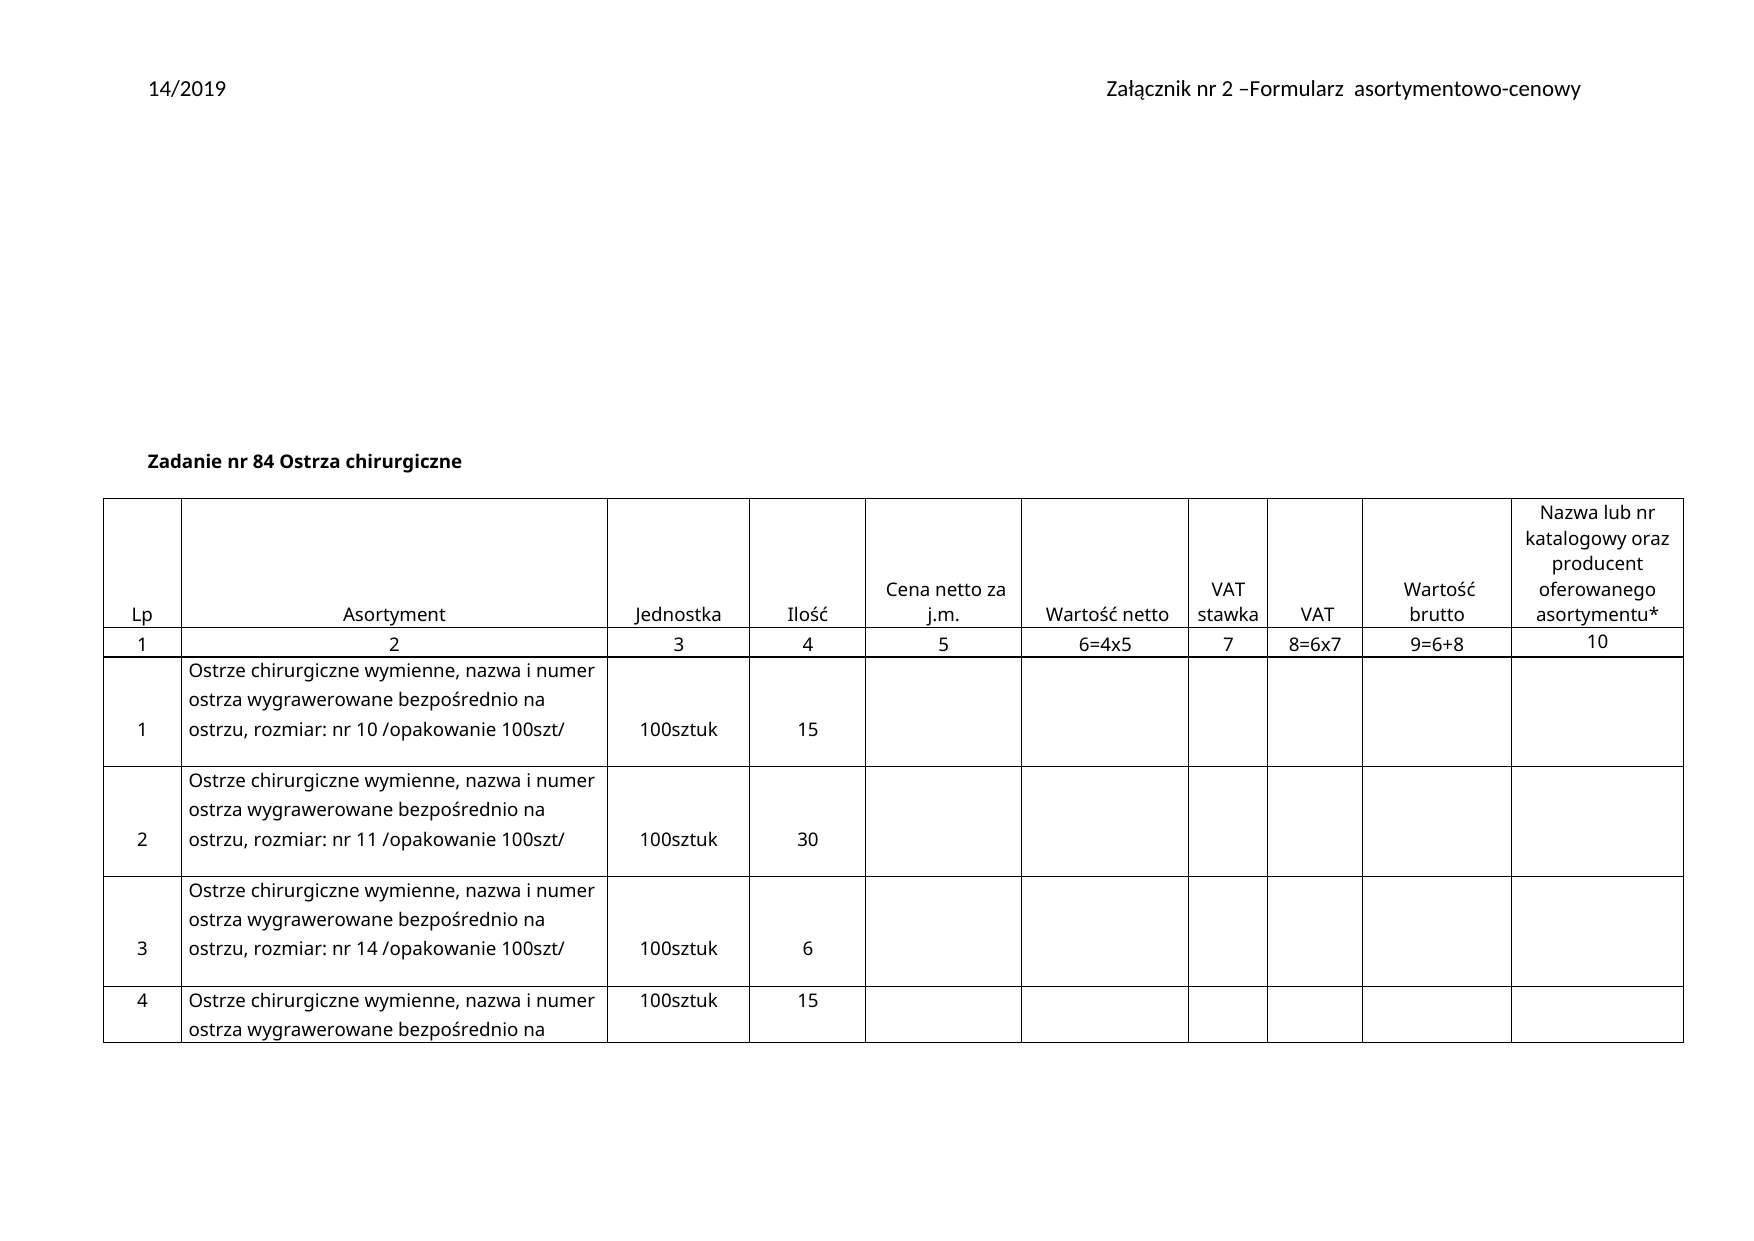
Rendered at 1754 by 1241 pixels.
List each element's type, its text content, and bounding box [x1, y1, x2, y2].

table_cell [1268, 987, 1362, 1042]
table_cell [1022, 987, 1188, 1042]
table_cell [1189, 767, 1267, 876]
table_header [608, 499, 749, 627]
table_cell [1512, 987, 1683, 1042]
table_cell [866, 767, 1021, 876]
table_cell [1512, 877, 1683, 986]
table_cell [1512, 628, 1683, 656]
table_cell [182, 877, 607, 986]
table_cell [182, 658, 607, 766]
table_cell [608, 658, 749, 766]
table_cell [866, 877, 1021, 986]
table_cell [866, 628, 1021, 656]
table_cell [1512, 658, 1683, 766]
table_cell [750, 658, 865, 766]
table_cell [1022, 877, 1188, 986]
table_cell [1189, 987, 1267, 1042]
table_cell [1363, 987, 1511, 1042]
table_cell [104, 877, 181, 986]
text Zadanie nr 84 Ostrza chirurgiczne [148, 448, 1606, 474]
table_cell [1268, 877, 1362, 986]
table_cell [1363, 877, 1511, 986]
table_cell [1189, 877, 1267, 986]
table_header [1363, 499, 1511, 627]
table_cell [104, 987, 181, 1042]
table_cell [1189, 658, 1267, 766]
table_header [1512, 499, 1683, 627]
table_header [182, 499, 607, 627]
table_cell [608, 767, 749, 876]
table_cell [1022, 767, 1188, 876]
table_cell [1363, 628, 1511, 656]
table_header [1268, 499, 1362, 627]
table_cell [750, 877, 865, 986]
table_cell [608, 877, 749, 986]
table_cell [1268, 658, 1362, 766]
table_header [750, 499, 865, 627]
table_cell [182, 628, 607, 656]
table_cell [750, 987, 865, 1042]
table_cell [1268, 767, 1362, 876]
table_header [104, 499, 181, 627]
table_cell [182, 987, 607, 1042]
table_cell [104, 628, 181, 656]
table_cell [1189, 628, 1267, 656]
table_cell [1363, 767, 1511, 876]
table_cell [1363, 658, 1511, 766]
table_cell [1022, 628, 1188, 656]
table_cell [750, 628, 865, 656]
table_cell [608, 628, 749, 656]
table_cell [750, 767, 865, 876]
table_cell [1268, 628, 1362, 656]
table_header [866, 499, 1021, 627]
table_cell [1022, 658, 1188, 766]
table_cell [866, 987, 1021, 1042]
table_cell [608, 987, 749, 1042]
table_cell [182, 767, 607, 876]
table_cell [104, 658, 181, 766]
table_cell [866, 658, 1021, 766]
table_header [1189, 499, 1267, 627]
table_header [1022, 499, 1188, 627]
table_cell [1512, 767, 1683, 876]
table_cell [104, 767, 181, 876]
